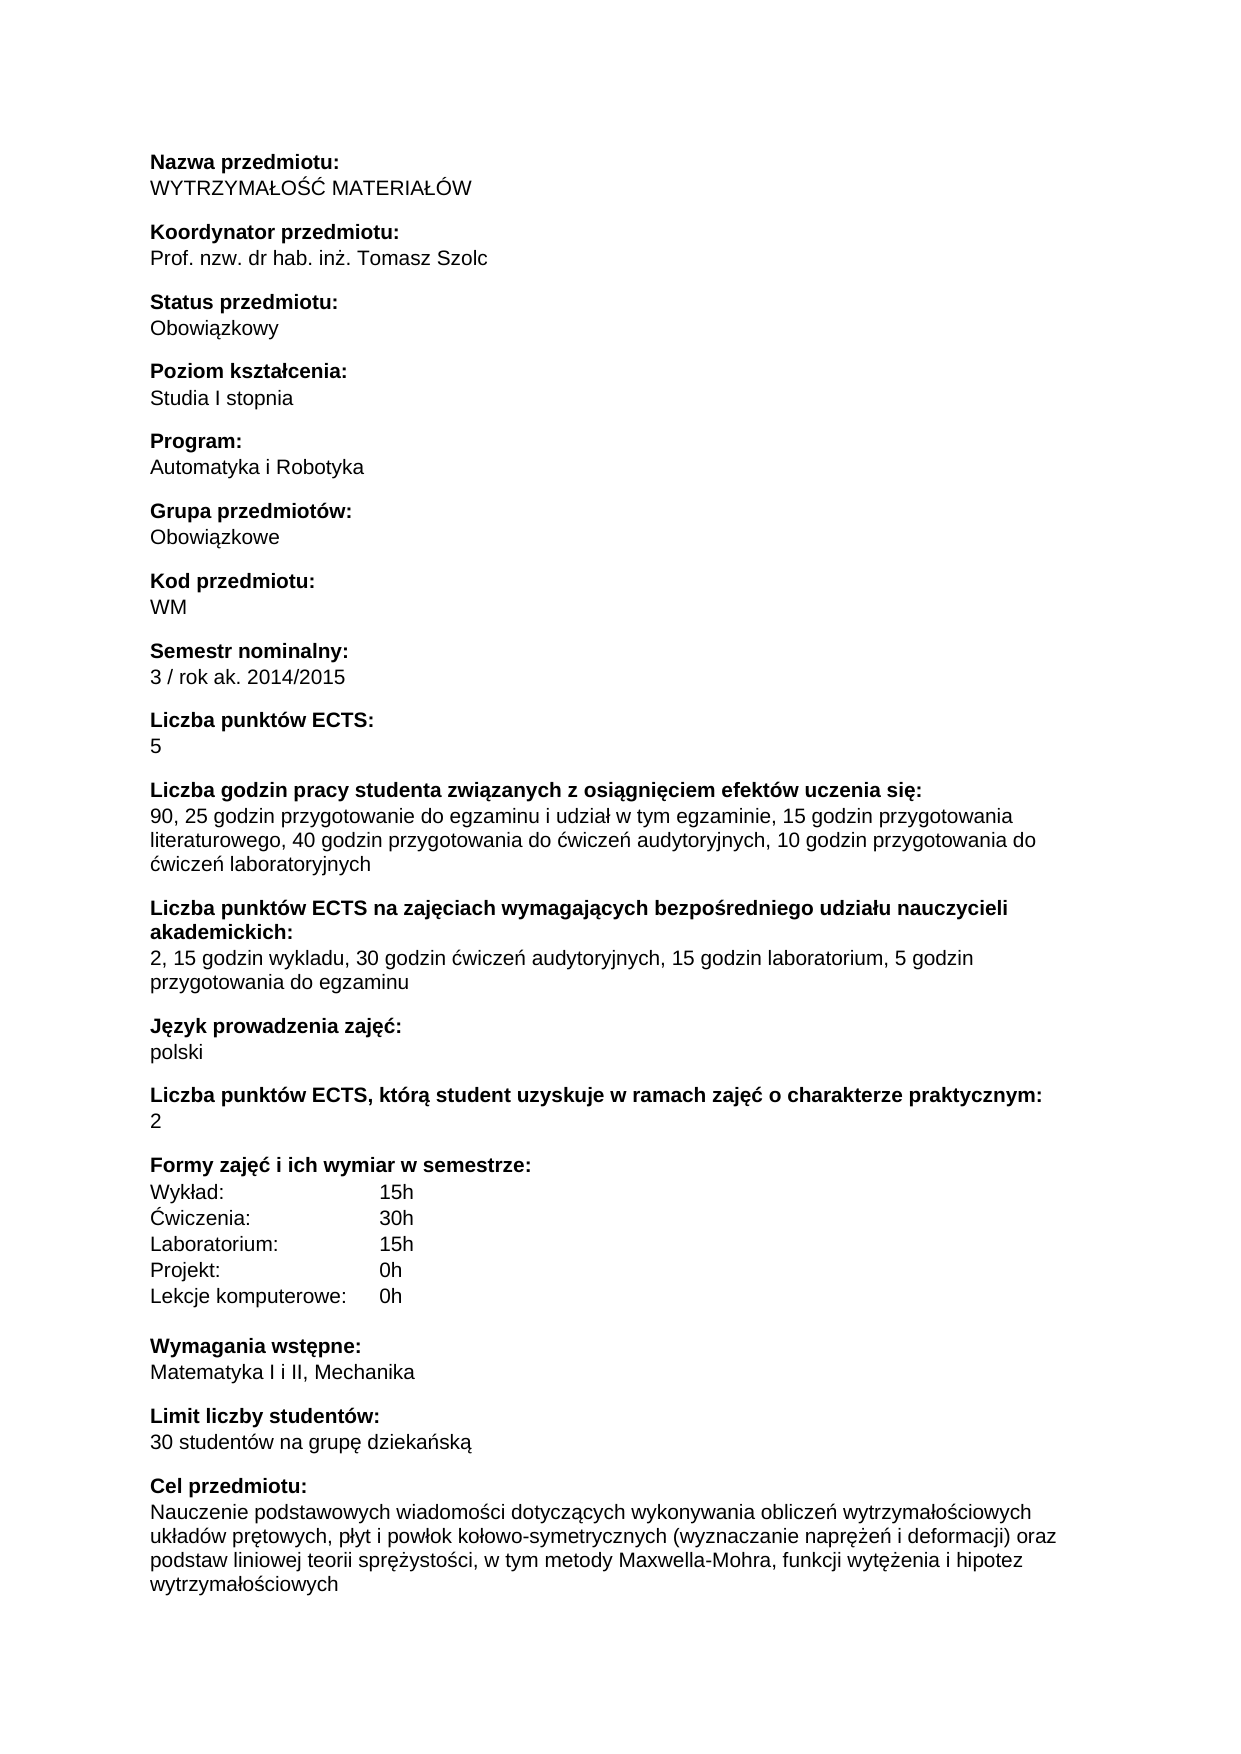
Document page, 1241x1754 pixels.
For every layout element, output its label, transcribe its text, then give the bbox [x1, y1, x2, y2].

text Matematyka I i II, Mechanika [150, 1360, 1090, 1384]
table_cell 30h [369, 1204, 597, 1230]
table_cell Lekcje komputerowe: [140, 1284, 367, 1308]
table_cell Laboratorium: [140, 1232, 367, 1256]
text Język prowadzenia zajęć: [150, 1013, 1090, 1037]
text Obowiązkowy [150, 316, 1090, 339]
text Limit liczby studentów: [150, 1404, 1090, 1428]
text Studia I stopnia [150, 385, 1090, 409]
text Automatyka i Robotyka [150, 455, 1090, 479]
text Nazwa przedmiotu: [150, 150, 1090, 174]
text 90, 25 godzin przygotowanie do egzaminu i udział w tym egzaminie, 15 godzin przygotowania literaturowego, 40 godzin przygotowania do ćwiczeń audytoryjnych, 10 godzin przygotowania do ćwiczeń laboratoryjnych [150, 804, 1090, 876]
text 2, 15 godzin wykladu, 30 godzin ćwiczeń audytoryjnych, 15 godzin laboratorium, 5 godzin przygotowania do egzaminu [150, 946, 1090, 994]
table_cell Projekt: [140, 1258, 367, 1282]
table_header Wykład: [140, 1180, 367, 1204]
text Obowiązkowe [150, 525, 1090, 549]
table_cell 0h [369, 1256, 597, 1282]
text 30 studentów na grupę dziekańską [150, 1430, 1090, 1454]
text WYTRZYMAŁOŚĆ MATERIAŁÓW [150, 176, 1090, 200]
table_header 15h [369, 1180, 597, 1204]
text Kod przedmiotu: [150, 569, 1090, 593]
table_cell 0h [369, 1282, 597, 1308]
text Nauczenie podstawowych wiadomości dotyczących wykonywania obliczeń wytrzymałościowych układów prętowych, płyt i powłok kołowo-symetrycznych (wyznaczanie naprężeń i deformacji) oraz podstaw liniowej teorii sprężystości, w tym metody Maxwella-Mohra, funkcji wytężenia i hipotez wytrzymałościowych [150, 1499, 1090, 1595]
text polski [150, 1039, 1090, 1063]
text Liczba punktów ECTS, którą student uzyskuje w ramach zajęć o charakterze praktycznym: [150, 1083, 1090, 1107]
text WM [150, 595, 1090, 619]
text Liczba punktów ECTS: [150, 708, 1090, 732]
table_cell 15h [369, 1230, 597, 1256]
text Semestr nominalny: [150, 638, 1090, 662]
text Grupa przedmiotów: [150, 499, 1090, 523]
text Poziom kształcenia: [150, 359, 1090, 383]
text 5 [150, 734, 1090, 758]
text Liczba punktów ECTS na zajęciach wymagających bezpośredniego udziału nauczycieli akademickich: [150, 896, 1090, 944]
table_cell Ćwiczenia: [140, 1206, 367, 1230]
text Program: [150, 429, 1090, 453]
text Prof. nzw. dr hab. inż. Tomasz Szolc [150, 246, 1090, 270]
text 2 [150, 1109, 1090, 1133]
text Liczba godzin pracy studenta związanych z osiągnięciem efektów uczenia się: [150, 778, 1090, 802]
text Cel przedmiotu: [150, 1473, 1090, 1497]
text 3 / rok ak. 2014/2015 [150, 664, 1090, 688]
text Formy zajęć i ich wymiar w semestrze: [150, 1153, 1090, 1177]
text Koordynator przedmiotu: [150, 220, 1090, 244]
text Status przedmiotu: [150, 289, 1090, 313]
text Wymagania wstępne: [150, 1334, 1090, 1358]
